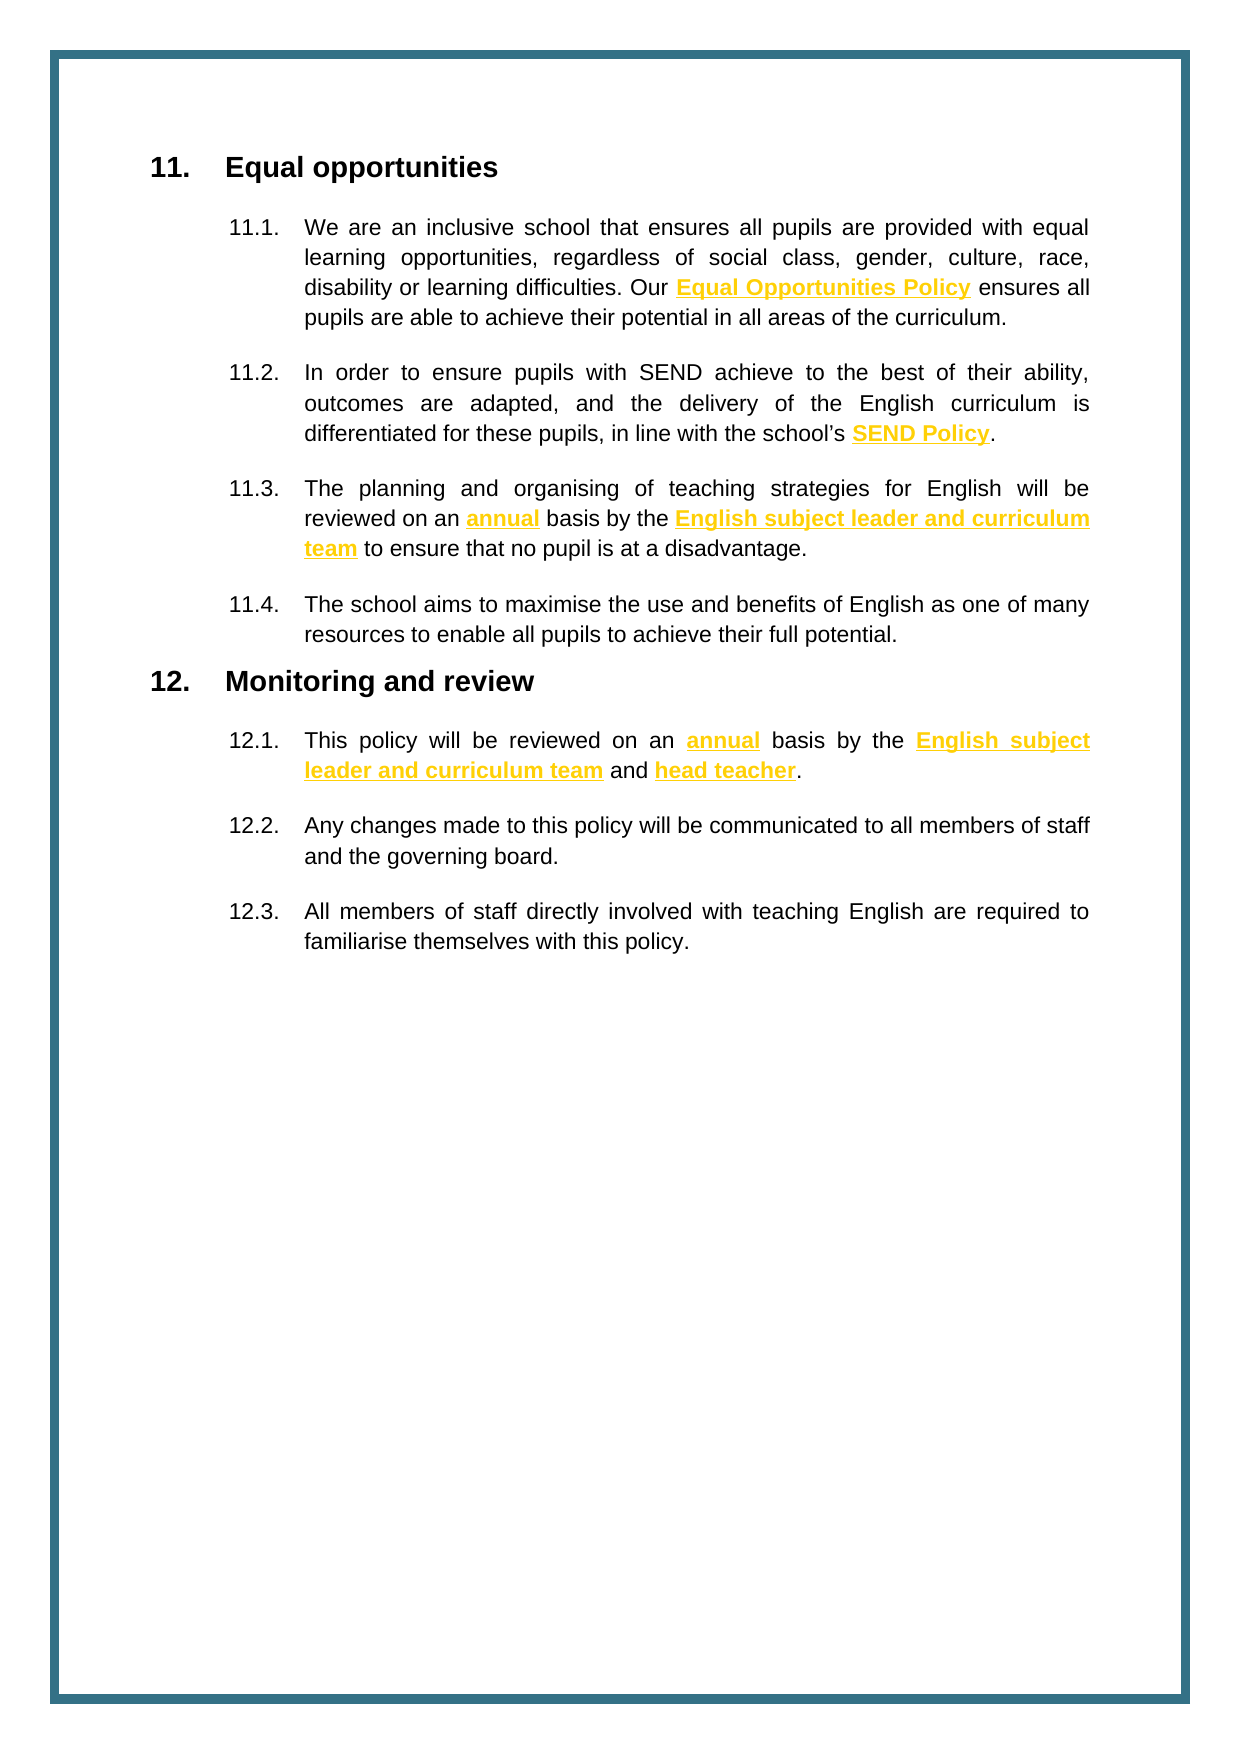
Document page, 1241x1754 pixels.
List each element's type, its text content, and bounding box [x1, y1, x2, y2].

list The planning and organising of teaching strategies for English will be reviewed on an annual basis by the English subject leader and curriculum team to ensure that no pupil is at a disadvantage. [254, 475, 1090, 562]
subtitle Equal opportunities [150, 150, 1090, 183]
list We are an inclusive school that ensures all pupils are provided with equal learning opportunities, regardless of social class, gender, culture, race, disability or learning difficulties. Our Equal Opportunities Policy ensures all pupils are able to achieve their potential in all areas of the curriculum. [254, 213, 1090, 331]
list In order to ensure pupils with SEND achieve to the best of their ability, outcomes are adapted, and the delivery of the English curriculum is differentiated for these pupils, in line with the school’s SEND Policy. [254, 359, 1090, 446]
list The school aims to maximise the use and benefits of English as one of many resources to enable all pupils to achieve their full potential. [254, 591, 1090, 647]
list This policy will be reviewed on an annual basis by the English subject leader and curriculum team and head teacher. [254, 727, 1090, 784]
subtitle Monitoring and review [150, 663, 1090, 697]
list All members of staff directly involved with teaching English are required to familiarise themselves with this policy. [254, 898, 1090, 954]
list Any changes made to this policy will be communicated to all members of staff and the governing board. [254, 812, 1090, 869]
